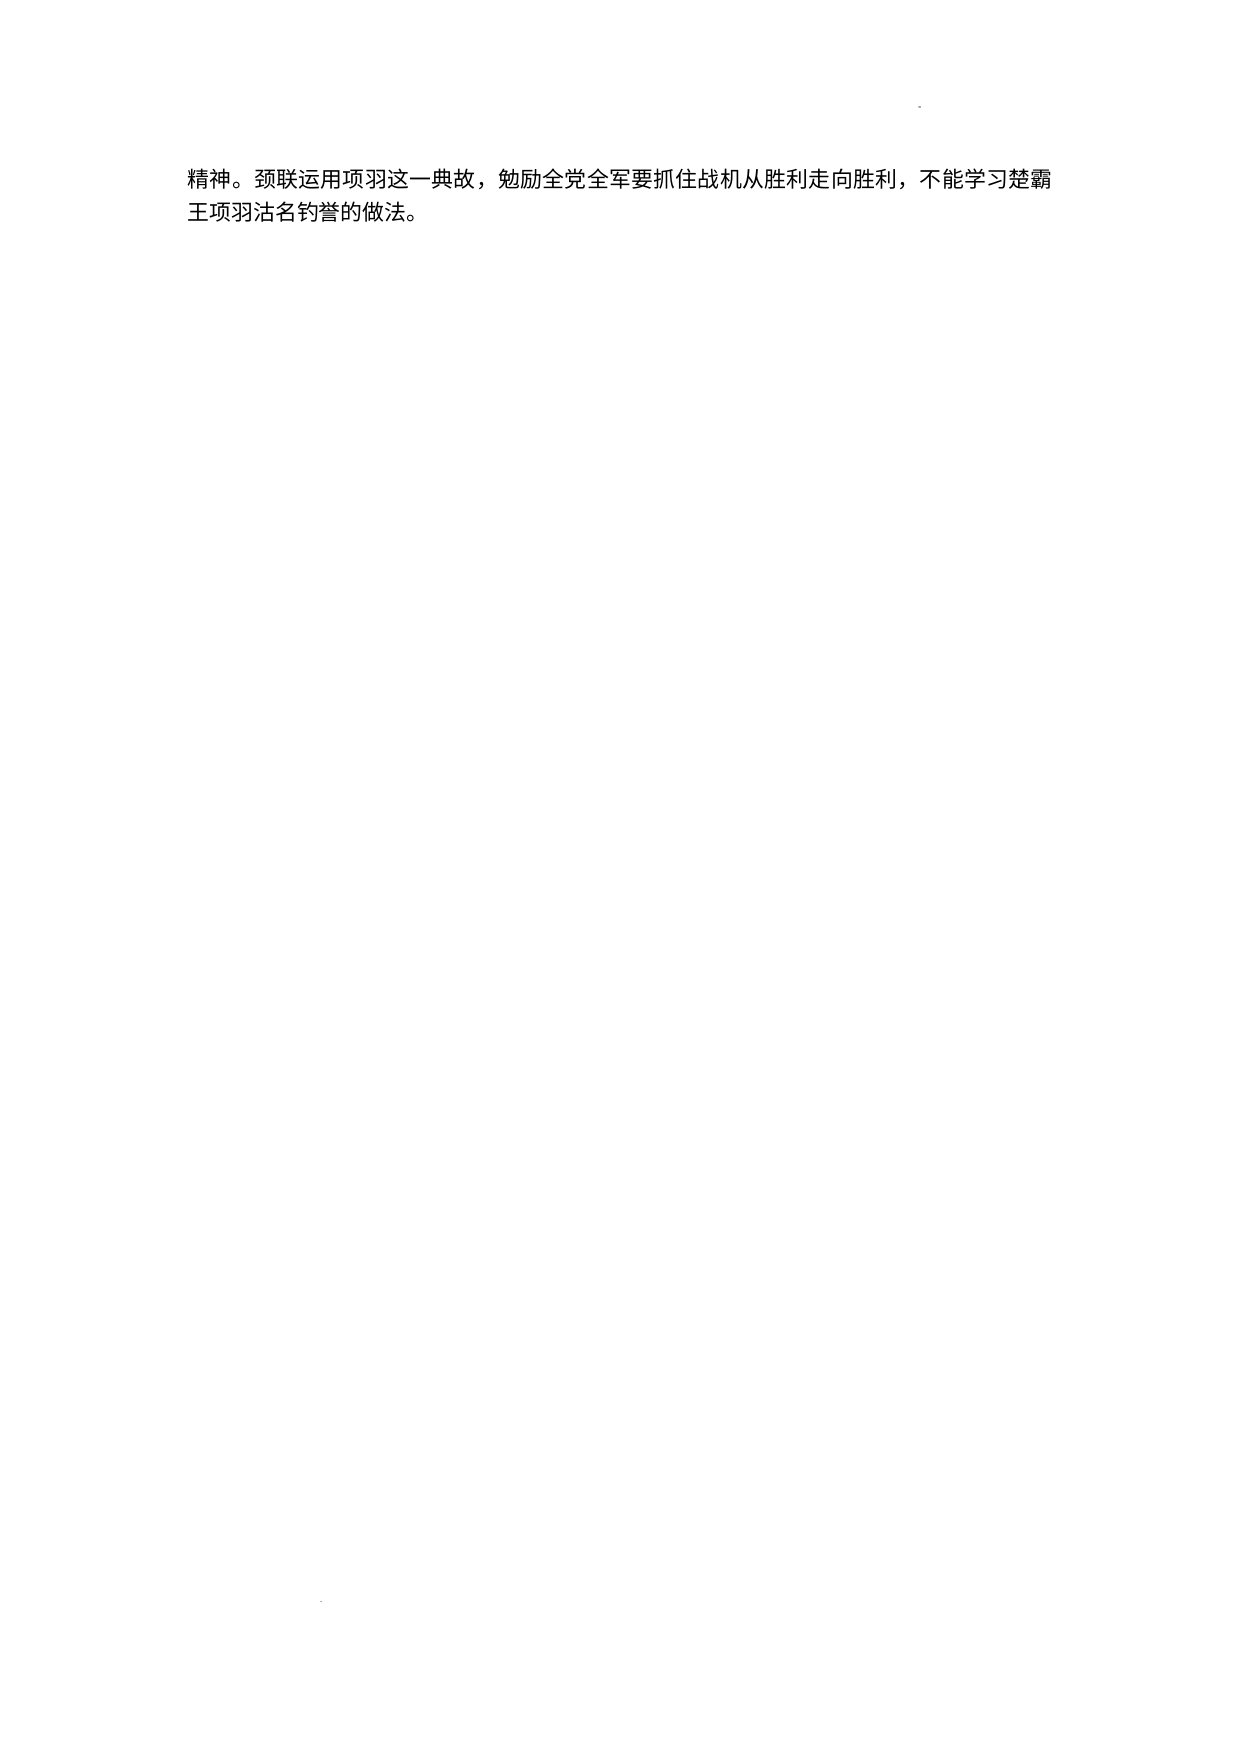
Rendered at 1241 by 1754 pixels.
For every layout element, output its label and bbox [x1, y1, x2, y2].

text [187, 162, 1053, 227]
